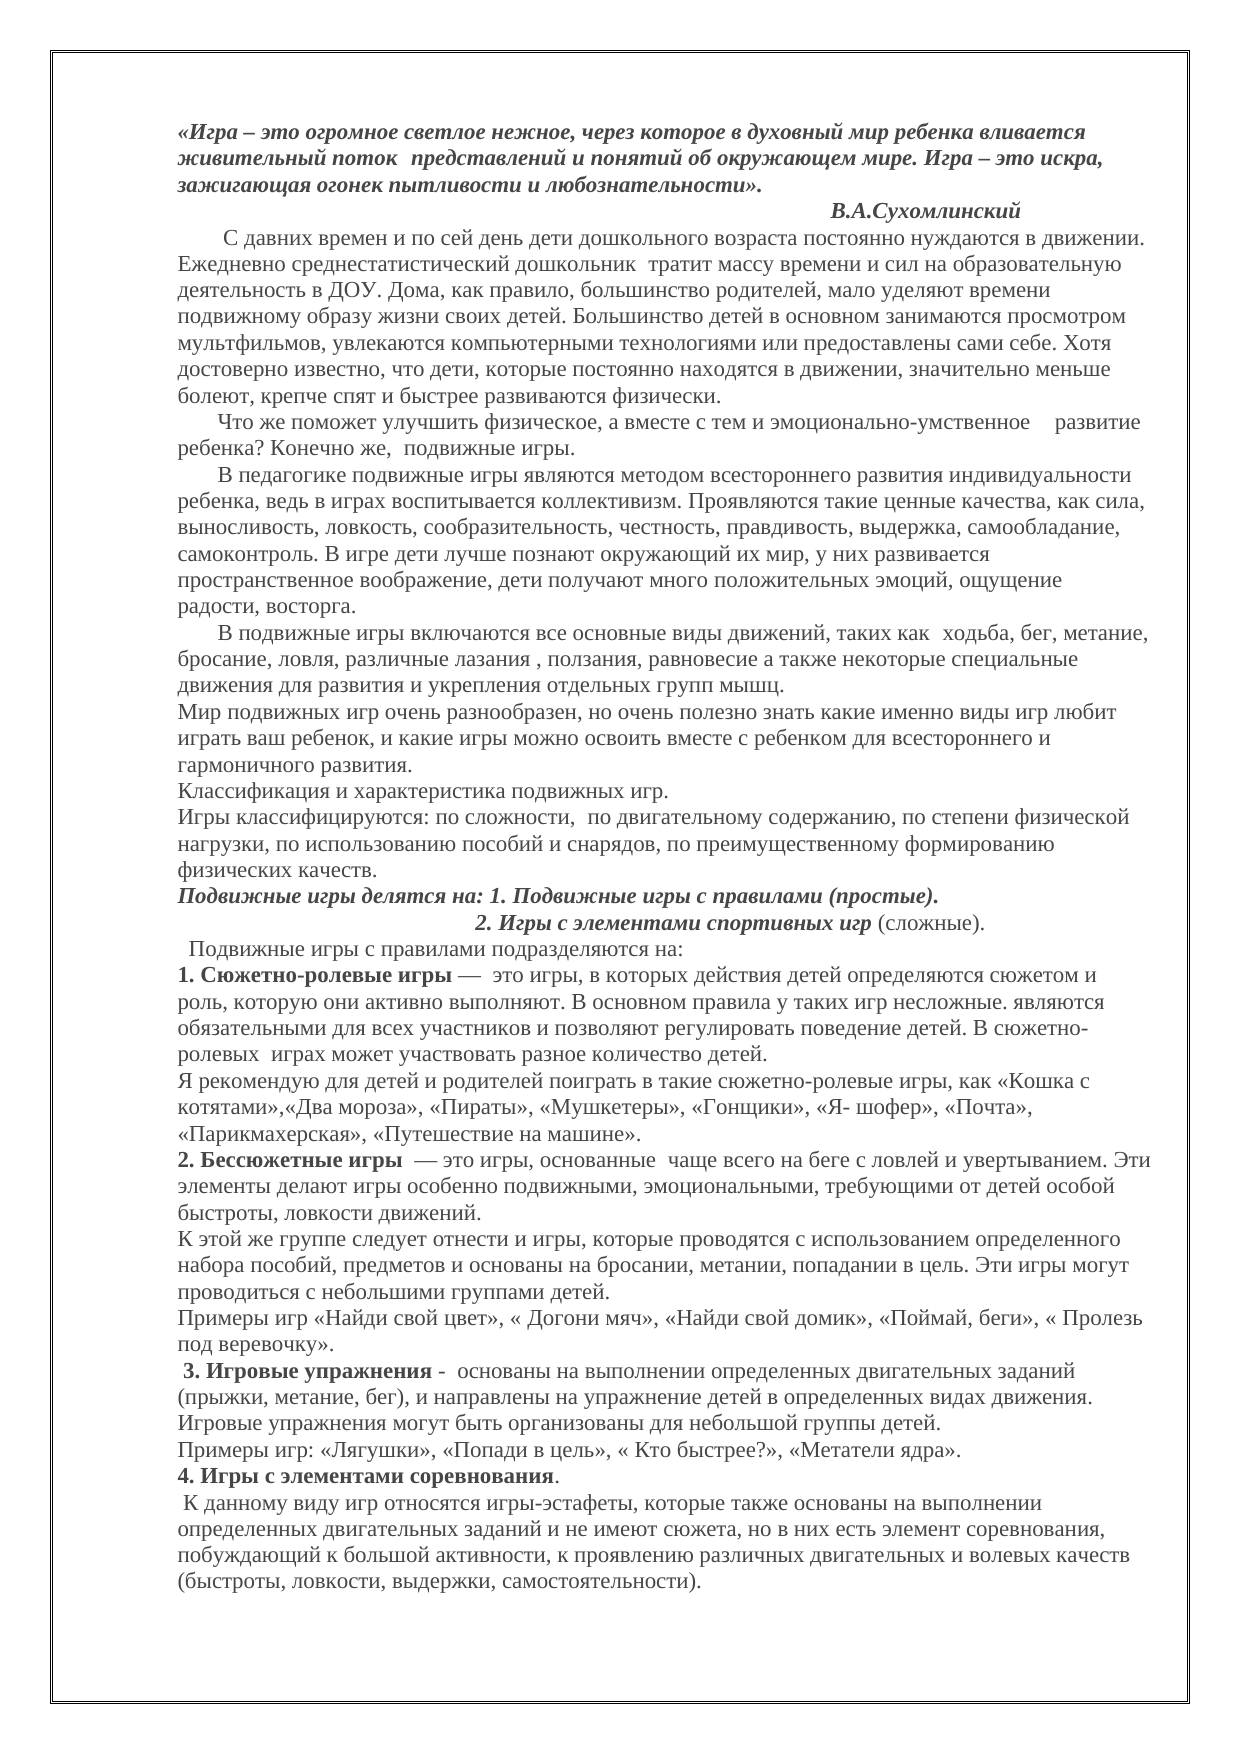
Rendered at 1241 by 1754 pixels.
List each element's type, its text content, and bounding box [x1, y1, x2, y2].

text В.А.Сухомлинский [177, 197, 1152, 223]
text Подвижные игры делятся на: 1. Подвижные игры с правилами (простые). [177, 882, 1152, 909]
text Классификация и характеристика подвижных игр. [177, 777, 1152, 803]
text Подвижные игры с правилами подразделяются на: [177, 935, 1152, 961]
text Игры классифицируются: по сложности, по двигательному содержанию, по степени физической нагрузки, по использованию пособий и снарядов, по преимущественному формированию физических качеств. [177, 803, 1152, 882]
text К этой же группе следует отнести и игры, которые проводятся с использованием определенного набора пособий, предметов и основаны на бросании, метании, попадании в цель. Эти игры могут проводиться с небольшими группами детей. [177, 1225, 1152, 1304]
text Примеры игр: «Лягушки», «Попади в цель», « Кто быстрее?», «Метатели ядра». [177, 1436, 1152, 1462]
text В подвижные игры включаются все основные виды движений, таких как ходьба, бег, метание, бросание, ловля, различные лазания , ползания, равновесие а также некоторые специальные движения для развития и укрепления отдельных групп мышц. [177, 619, 1152, 698]
text Мир подвижных игр очень разнообразен, но очень полезно знать какие именно виды игр любит играть ваш ребенок, и какие игры можно освоить вместе с ребенком для всестороннего и гармоничного развития. [177, 698, 1152, 777]
text В педагогике подвижные игры являются методом всестороннего развития индивидуальности ребенка, ведь в играх воспитывается коллективизм. Проявляются такие ценные качества, как сила, выносливость, ловкость, сообразительность, честность, правдивость, выдержка, самообладание, самоконтроль. В игре дети лучше познают окружающий их мир, у них развивается пространственное воображение, дети получают много положительных эмоций, ощущение радости, восторга. [177, 461, 1152, 619]
text Что же поможет улучшить физическое, а вместе с тем и эмоционально-умственное развитие ребенка? Конечно же, подвижные игры. [177, 408, 1152, 461]
text С давних времен и по сей день дети дошкольного возраста постоянно нуждаются в движении. Ежедневно среднестатистический дошкольник тратит массу времени и сил на образовательную деятельность в ДОУ. Дома, как правило, большинство родителей, мало уделяют времени подвижному образу жизни своих детей. Большинство детей в основном занимаются просмотром мультфильмов, увлекаются компьютерными технологиями или предоставлены сами себе. Хотя достоверно известно, что дети, которые постоянно находятся в движении, значительно меньше болеют, крепче спят и быстрее развиваются физически. [177, 223, 1152, 408]
text 3. Игровые упражнения - основаны на выполнении определенных двигательных заданий (прыжки, метание, бег), и направлены на упражнение детей в определенных видах движения. Игровые упражнения могут быть организованы для небольшой группы детей. [177, 1357, 1152, 1436]
text К данному виду игр относятся игры-эстафеты, которые также основаны на выполнении определенных двигательных заданий и не имеют сюжета, но в них есть элемент соревнования, побуждающий к большой активности, к проявлению различных двигательных и волевых качеств (быстроты, ловкости, выдержки, самостоятельности). [177, 1488, 1152, 1594]
text 2. Игры с элементами спортивных игр (сложные). [177, 909, 1152, 935]
text Примеры игр «Найди свой цвет», « Догони мяч», «Найди свой домик», «Поймай, беги», « Пролезь под веревочку». [177, 1304, 1152, 1357]
text 1. Сюжетно-ролевые игры — это игры, в которых действия детей определяются сюжетом и роль, которую они активно выполняют. В основном правила у таких игр несложные. являются обязательными для всех участников и позволяют регулировать поведение детей. В сюжетно-ролевых играх может участвовать разное количество детей. [177, 961, 1152, 1067]
text 4. Игры с элементами соревнования. [177, 1462, 1152, 1488]
text «Игра – это огромное светлое нежное, через которое в духовный мир ребенка вливается живительный поток представлений и понятий об окружающем мире. Игра – это искра, зажигающая огонек пытливости и любознательности». [177, 118, 1152, 197]
text 2. Бессюжетные игры — это игры, основанные чаще всего на беге с ловлей и увертыванием. Эти элементы делают игры особенно подвижными, эмоциональными, требующими от детей особой быстроты, ловкости движений. [177, 1146, 1152, 1225]
text Я рекомендую для детей и родителей поиграть в такие сюжетно-ролевые игры, как «Кошка с котятами»,«Два мороза», «Пираты», «Мушкетеры», «Гонщики», «Я- шофер», «Почта», «Парикмахерская», «Путешествие на машине». [177, 1067, 1152, 1146]
